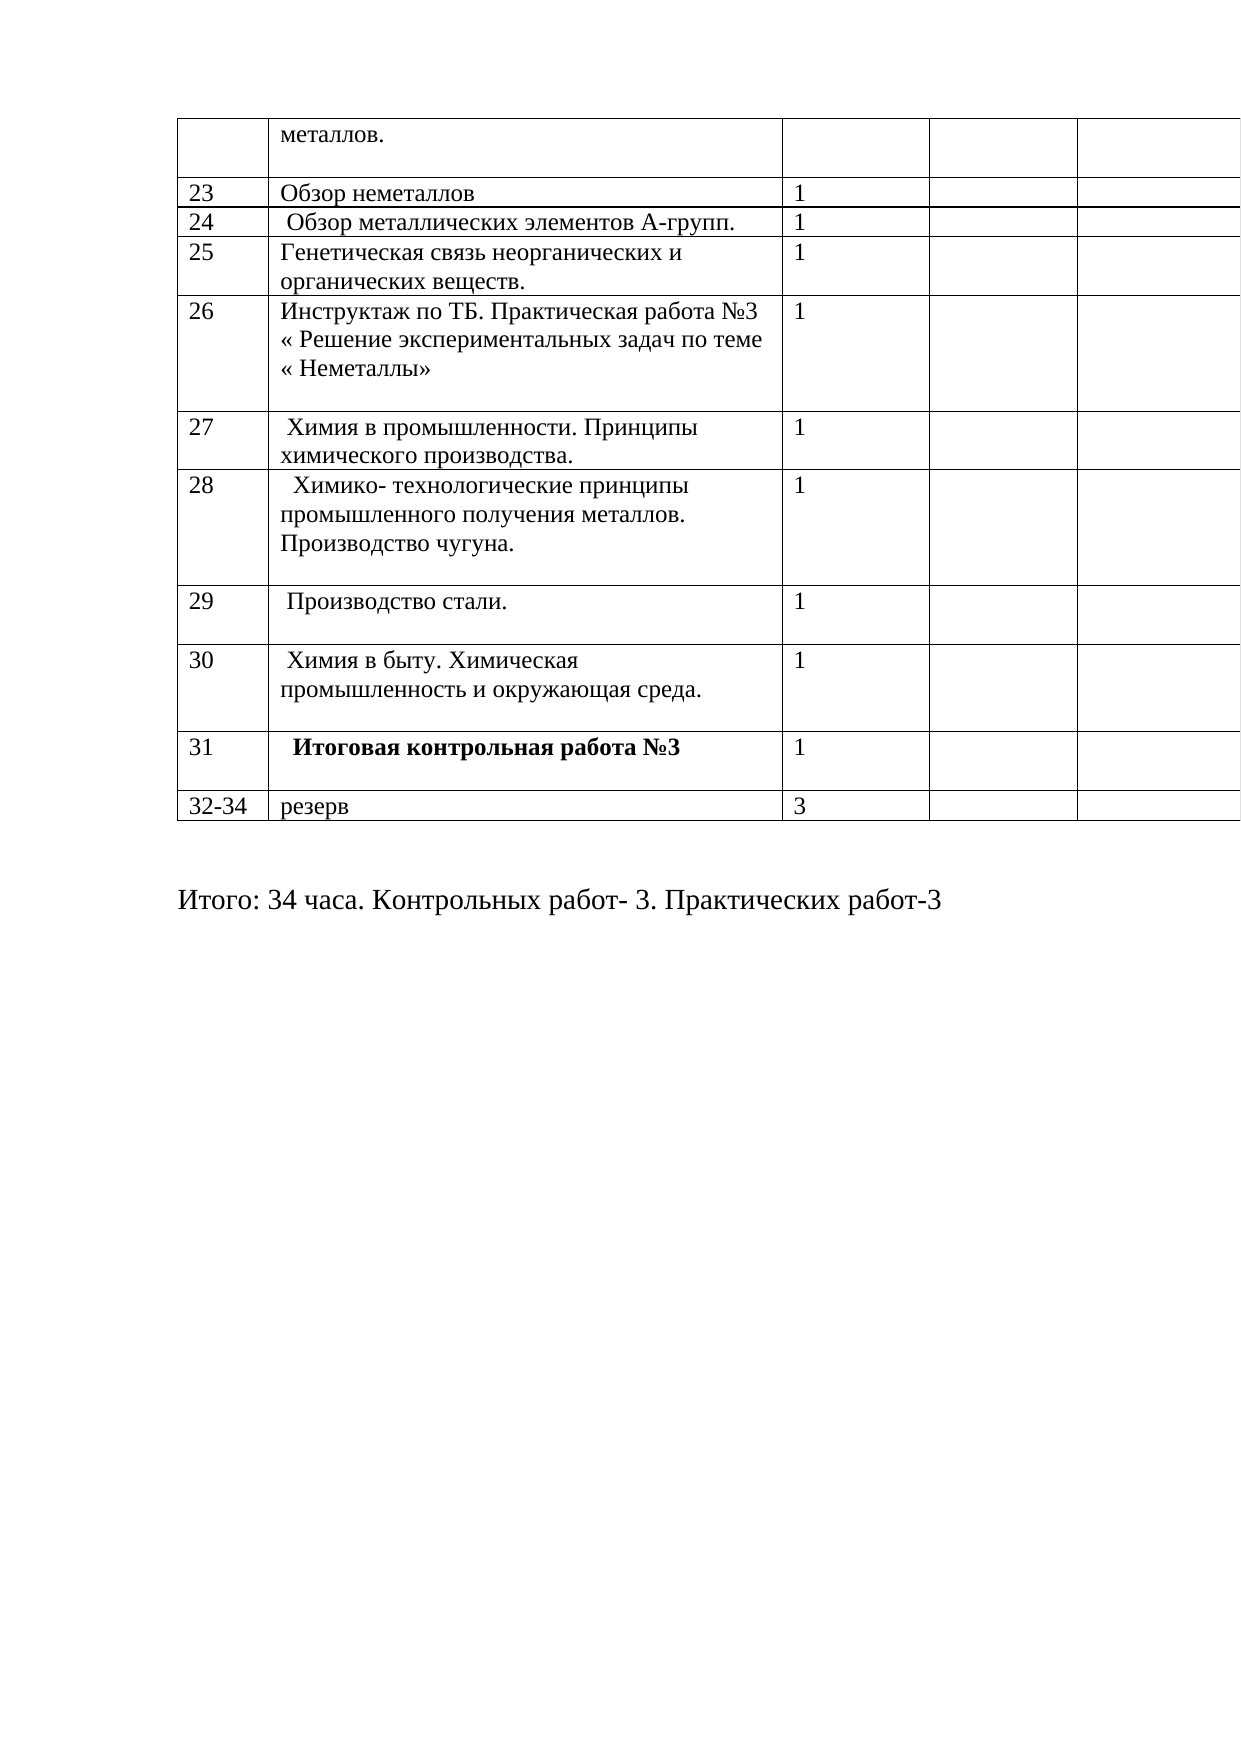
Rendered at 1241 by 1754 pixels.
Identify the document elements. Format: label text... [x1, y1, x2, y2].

table_cell Химия в быту. Химическая промышленность и окружающая среда. [269, 645, 782, 731]
table_cell [1078, 732, 1240, 790]
table_cell Обзор неметаллов [269, 178, 782, 206]
table_cell 26 [178, 296, 268, 411]
table_cell [1078, 178, 1240, 206]
table_cell Химико- технологические принципы промышленного получения металлов. Производство чугуна. [269, 470, 782, 585]
table_cell [1078, 208, 1240, 236]
table_cell 27 [178, 412, 268, 469]
table_cell [1078, 586, 1240, 644]
table_cell 23 [178, 178, 268, 206]
table_cell 1 [783, 586, 929, 644]
table_cell Итоговая контрольная работа №3 [269, 732, 782, 790]
table_cell [930, 178, 1077, 206]
table_cell 1 [783, 296, 929, 411]
table_cell 31 [178, 732, 268, 790]
table_cell [1078, 791, 1240, 819]
table_cell [1078, 119, 1240, 177]
table_cell Производство стали. [269, 586, 782, 644]
table_cell 1 [783, 732, 929, 790]
table_cell 1 [783, 178, 929, 206]
table_cell Обзор металлических элементов А-групп. [269, 208, 782, 236]
table_cell 30 [178, 645, 268, 731]
table_cell [930, 470, 1077, 585]
table_cell [1078, 237, 1240, 295]
table_cell Генетическая связь неорганических и органических веществ. [269, 237, 782, 295]
table_cell [930, 237, 1077, 295]
table_cell [1078, 470, 1240, 585]
table_cell 1 [783, 237, 929, 295]
table_cell [930, 791, 1077, 819]
table_cell [930, 645, 1077, 731]
table_cell [930, 296, 1077, 411]
table_cell 1 [783, 208, 929, 236]
table_cell [930, 732, 1077, 790]
table_cell [930, 208, 1077, 236]
text Итого: 34 часа. Контрольных работ- 3. Практических работ-3 [177, 849, 1152, 916]
table_cell [1078, 296, 1240, 411]
table_cell Химия в промышленности. Принципы химического производства. [269, 412, 782, 469]
table_cell 29 [178, 586, 268, 644]
table_cell . [930, 119, 1077, 177]
table_cell [1078, 645, 1240, 731]
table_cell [269, 119, 782, 177]
table_cell [930, 412, 1077, 469]
table_cell 32-34 [178, 791, 268, 819]
table_cell 22 [178, 119, 268, 177]
table_cell Инструктаж по ТБ. Практическая работа №3 « Решение экспериментальных задач по теме « Неметаллы» [269, 296, 782, 411]
table_cell резерв [269, 791, 782, 819]
table_cell 1 [783, 645, 929, 731]
table_cell 1 [783, 412, 929, 469]
table_cell 25 [178, 237, 268, 295]
table_cell [1078, 412, 1240, 469]
table_cell [930, 586, 1077, 644]
table_cell 24 [178, 208, 268, 236]
table_cell 1 [783, 470, 929, 585]
table_cell 3 [783, 791, 929, 819]
table_cell 28 [178, 470, 268, 585]
table_cell 1 [783, 119, 929, 177]
